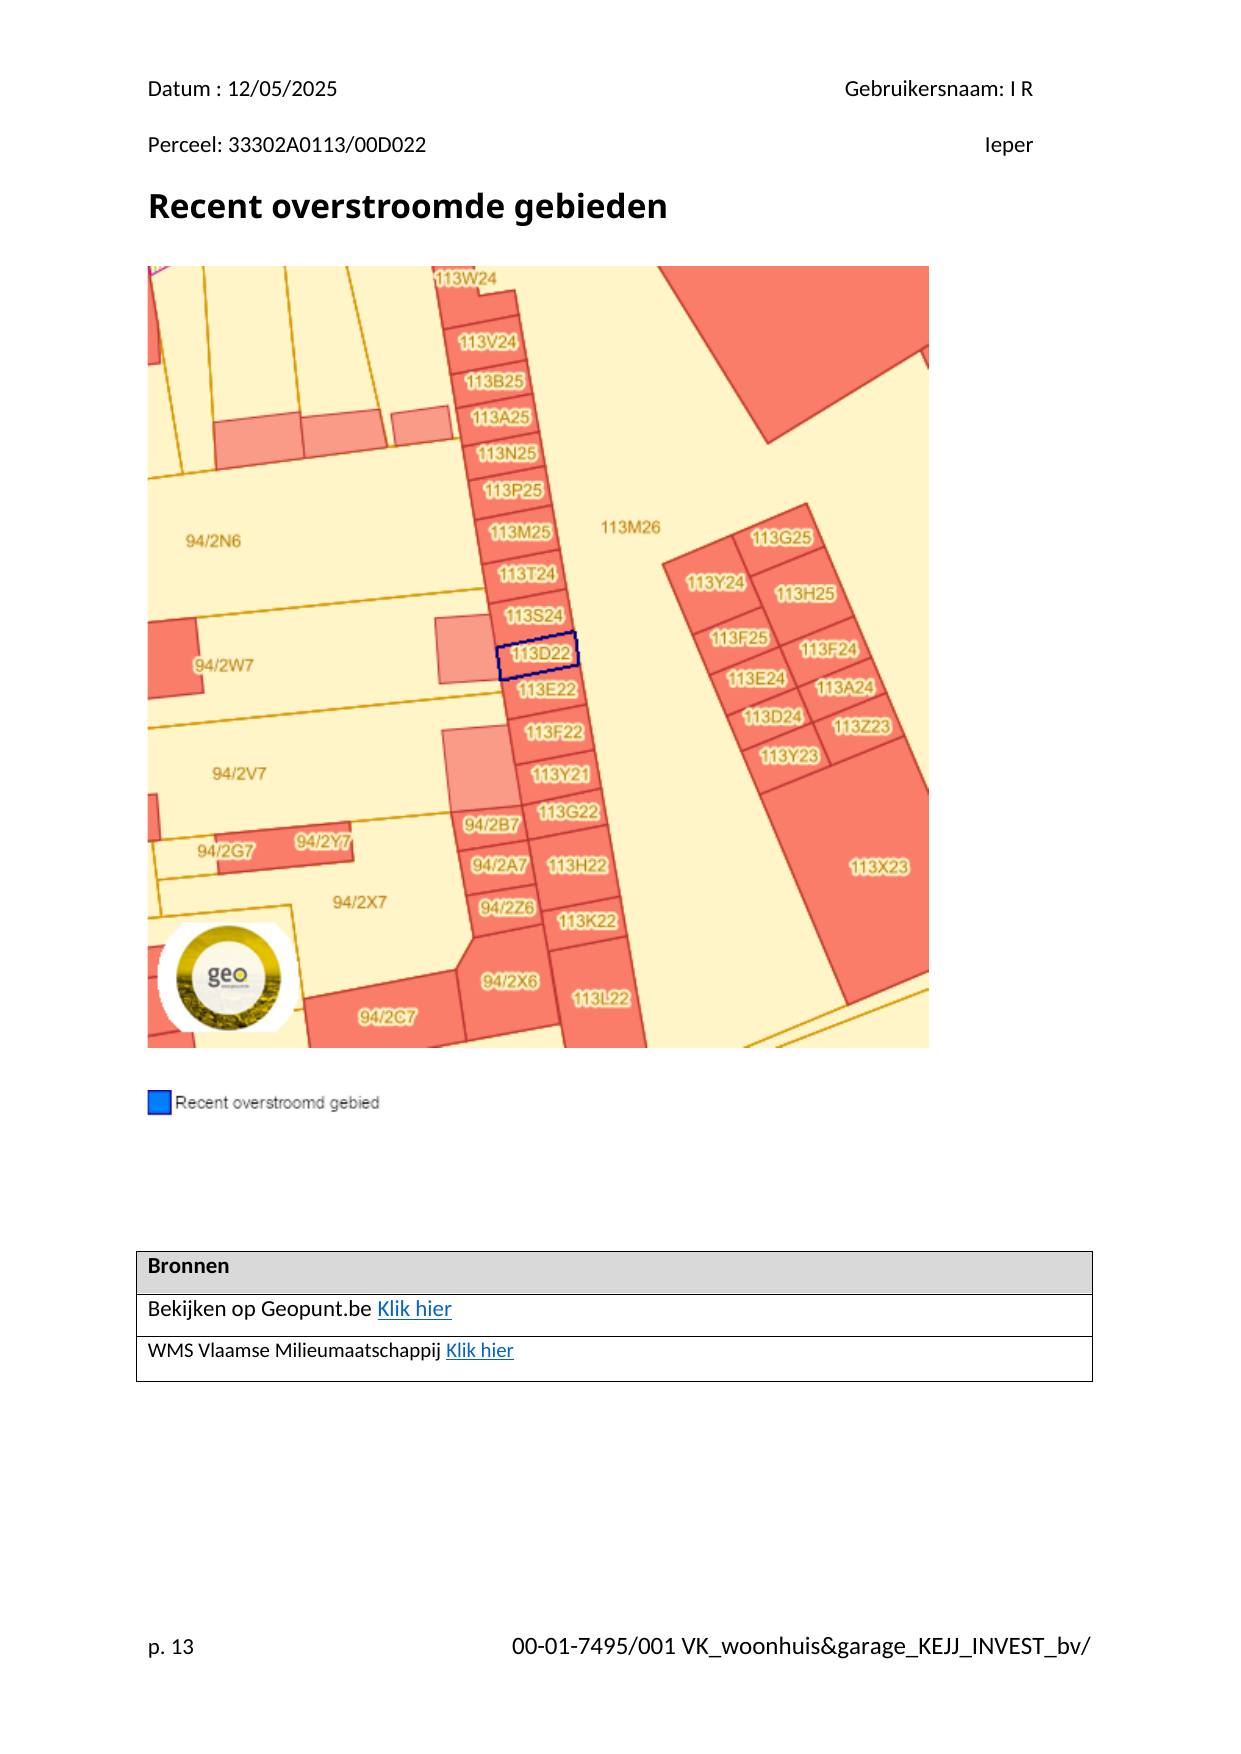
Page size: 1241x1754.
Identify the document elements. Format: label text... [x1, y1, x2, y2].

subtitle Recent overstroomde gebieden [148, 183, 1093, 228]
table_cell WMS Vlaamse Milieumaatschappij Klik hier [137, 1337, 1092, 1381]
table_header Bronnen [137, 1252, 1092, 1293]
table_cell Bekijken op Geopunt.be Klik hier [137, 1295, 1092, 1336]
picture [147, 1090, 929, 1153]
picture [147, 266, 929, 1048]
